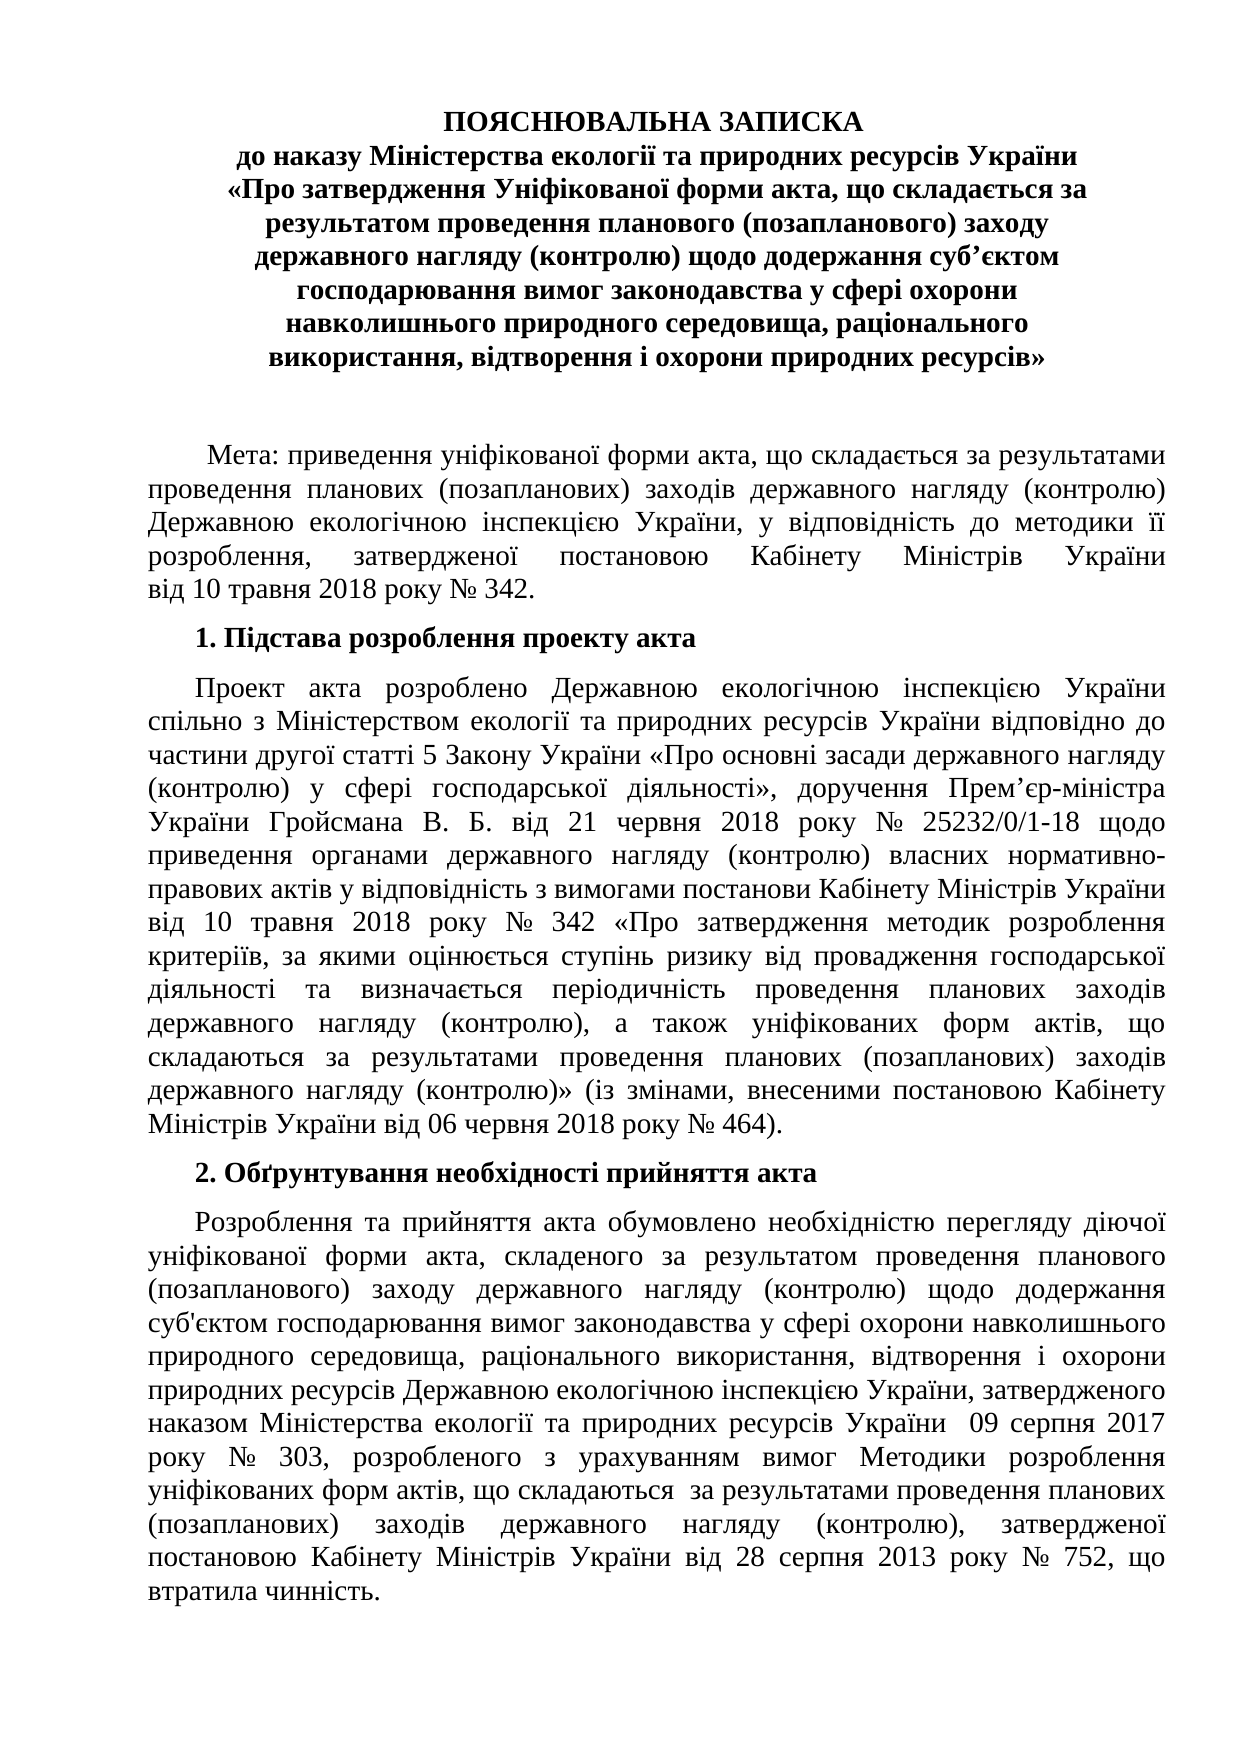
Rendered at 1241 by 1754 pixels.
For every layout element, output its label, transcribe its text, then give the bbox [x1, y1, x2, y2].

text Проект акта розроблено Державною екологічною інспекцією України спільно з Міністерством екології та природних ресурсів України відповідно до частини другої статті 5 Закону України «Про основні засади державного нагляду (контролю) у сфері господарської діяльності», доручення Прем’єр-міністра України Гройсмана В. Б. від 21 червня 2018 року № 25232/0/1-18 щодо приведення органами державного нагляду (контролю) власних нормативно-правових актів у відповідність з вимогами постанови Кабінету Міністрів України від 10 травня 2018 року № 342 «Про затвердження методик розроблення критеріїв, за якими оцінюється ступінь ризику від провадження господарської діяльності та визначається періодичність проведення планових заходів державного нагляду (контролю), а також уніфікованих форм актів, що складаються за результатами проведення планових (позапланових) заходів державного нагляду (контролю)» (із змінами, внесеними постановою Кабінету Міністрів України від 06 червня 2018 року № 464). [148, 670, 1167, 1139]
text 1. Підстава розроблення проекту акта [148, 621, 1167, 654]
text Розроблення та прийняття акта обумовлено необхідністю перегляду діючої уніфікованої форми акта, складеного за результатом проведення планового (позапланового) заходу державного нагляду (контролю) щодо додержання суб'єктом господарювання вимог законодавства у сфері охорони навколишнього природного середовища, раціонального використання, відтворення і охорони природних ресурсів Державною екологічною інспекцією України, затвердженого наказом Міністерства екології та природних ресурсів України 09 серпня 2017 року № 303, розробленого з урахуванням вимог Методики розроблення уніфікованих форм актів, що складаються за результатами проведення планових (позапланових) заходів державного нагляду (контролю), затвердженої постановою Кабінету Міністрів України від 28 серпня 2013 року № 752, що втратила чинність. [148, 1204, 1167, 1607]
text ПОЯСНЮВАЛЬНА ЗАПИСКА до наказу Міністерства екології та природних ресурсів України «Про затвердження Уніфікованої форми акта, що складається за результатом проведення планового (позапланового) заходу державного нагляду (контролю) щодо додержання суб’єктом господарювання вимог законодавства у сфері охорони навколишнього природного середовища, раціонального використання, відтворення і охорони природних ресурсів» [194, 104, 1120, 372]
text 2. Обґрунтування необхідності прийняття акта [148, 1155, 1167, 1188]
text Мета: приведення уніфікованої форми акта, що складається за результатами проведення планових (позапланових) заходів державного нагляду (контролю) Державною екологічною інспекцією України, у відповідність до методики її розроблення, затвердженої постановою Кабінету Міністрів України від 10 травня 2018 року № 342. [148, 437, 1166, 605]
